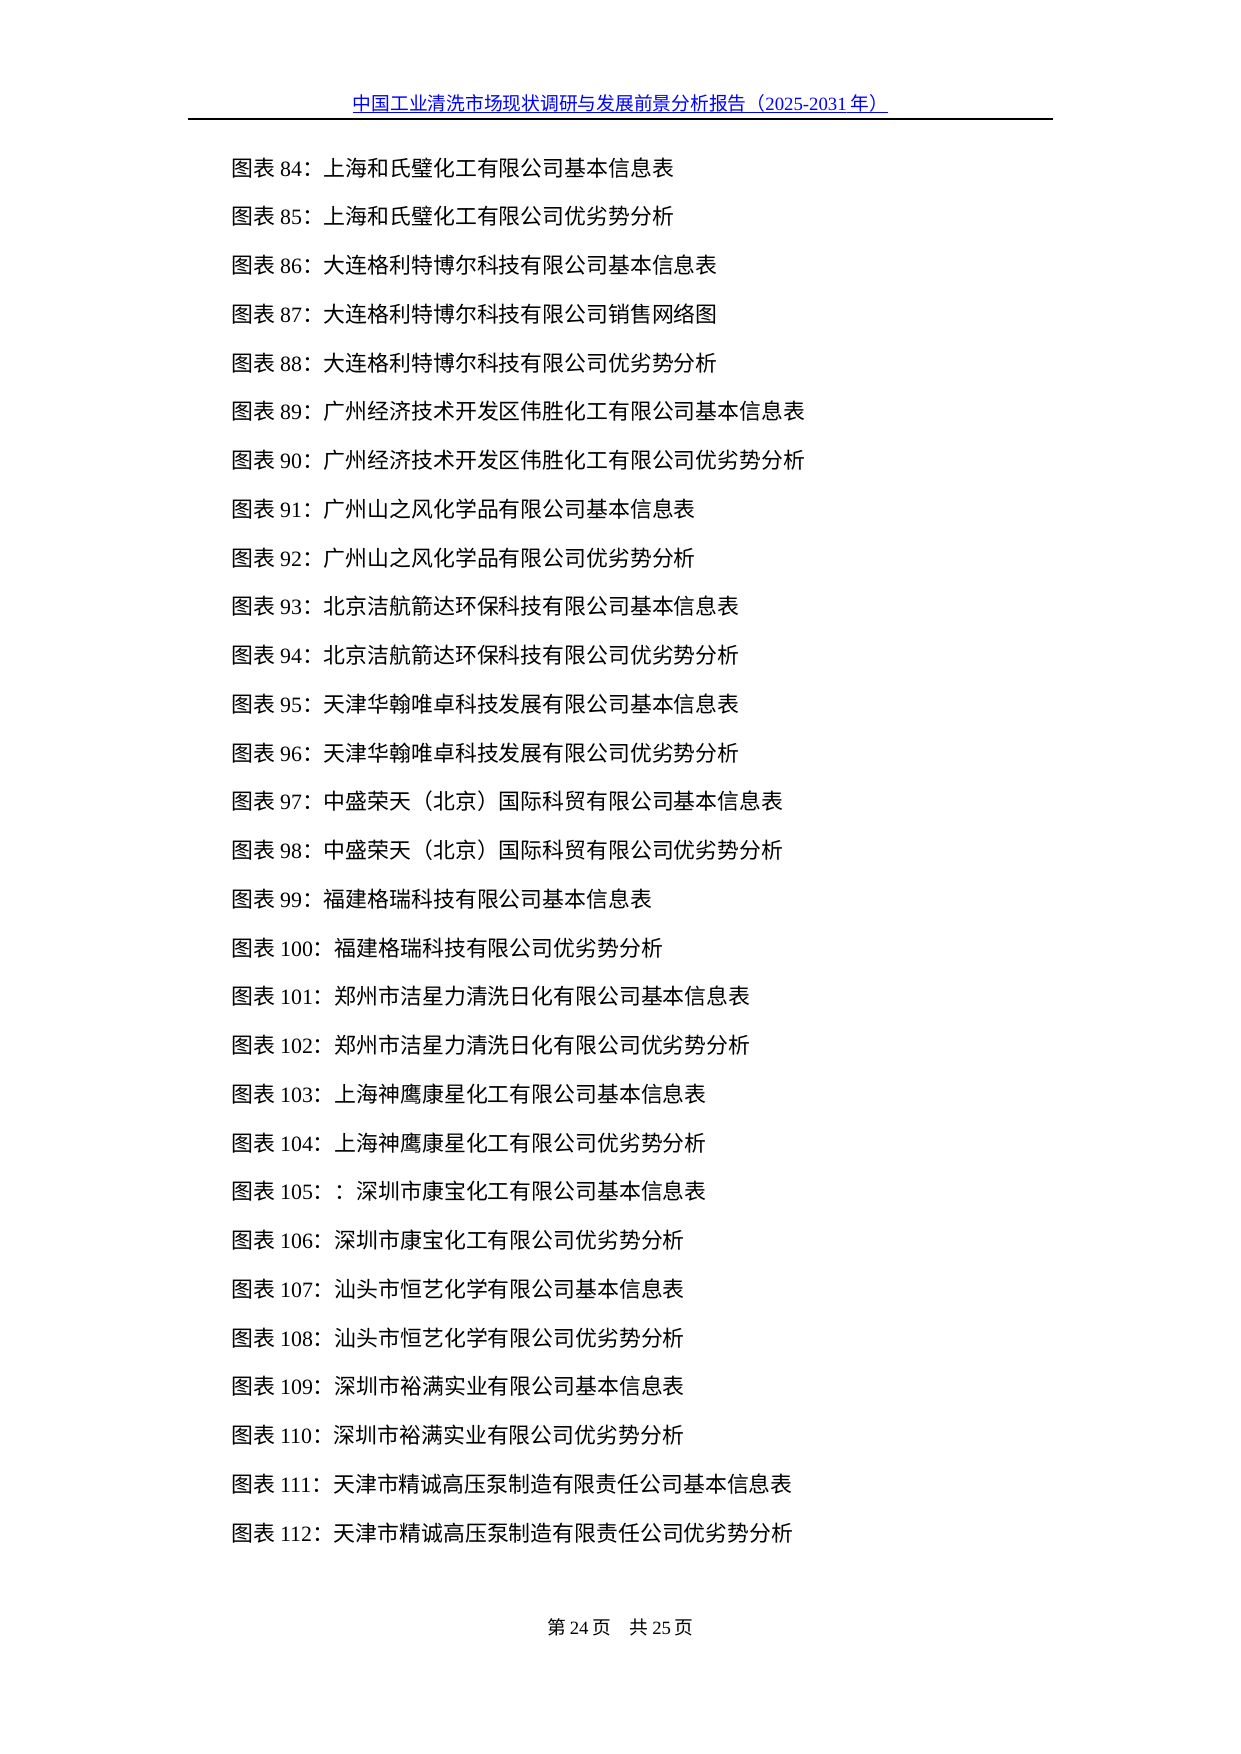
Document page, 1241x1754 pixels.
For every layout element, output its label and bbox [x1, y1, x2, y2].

text [187, 150, 1053, 1548]
